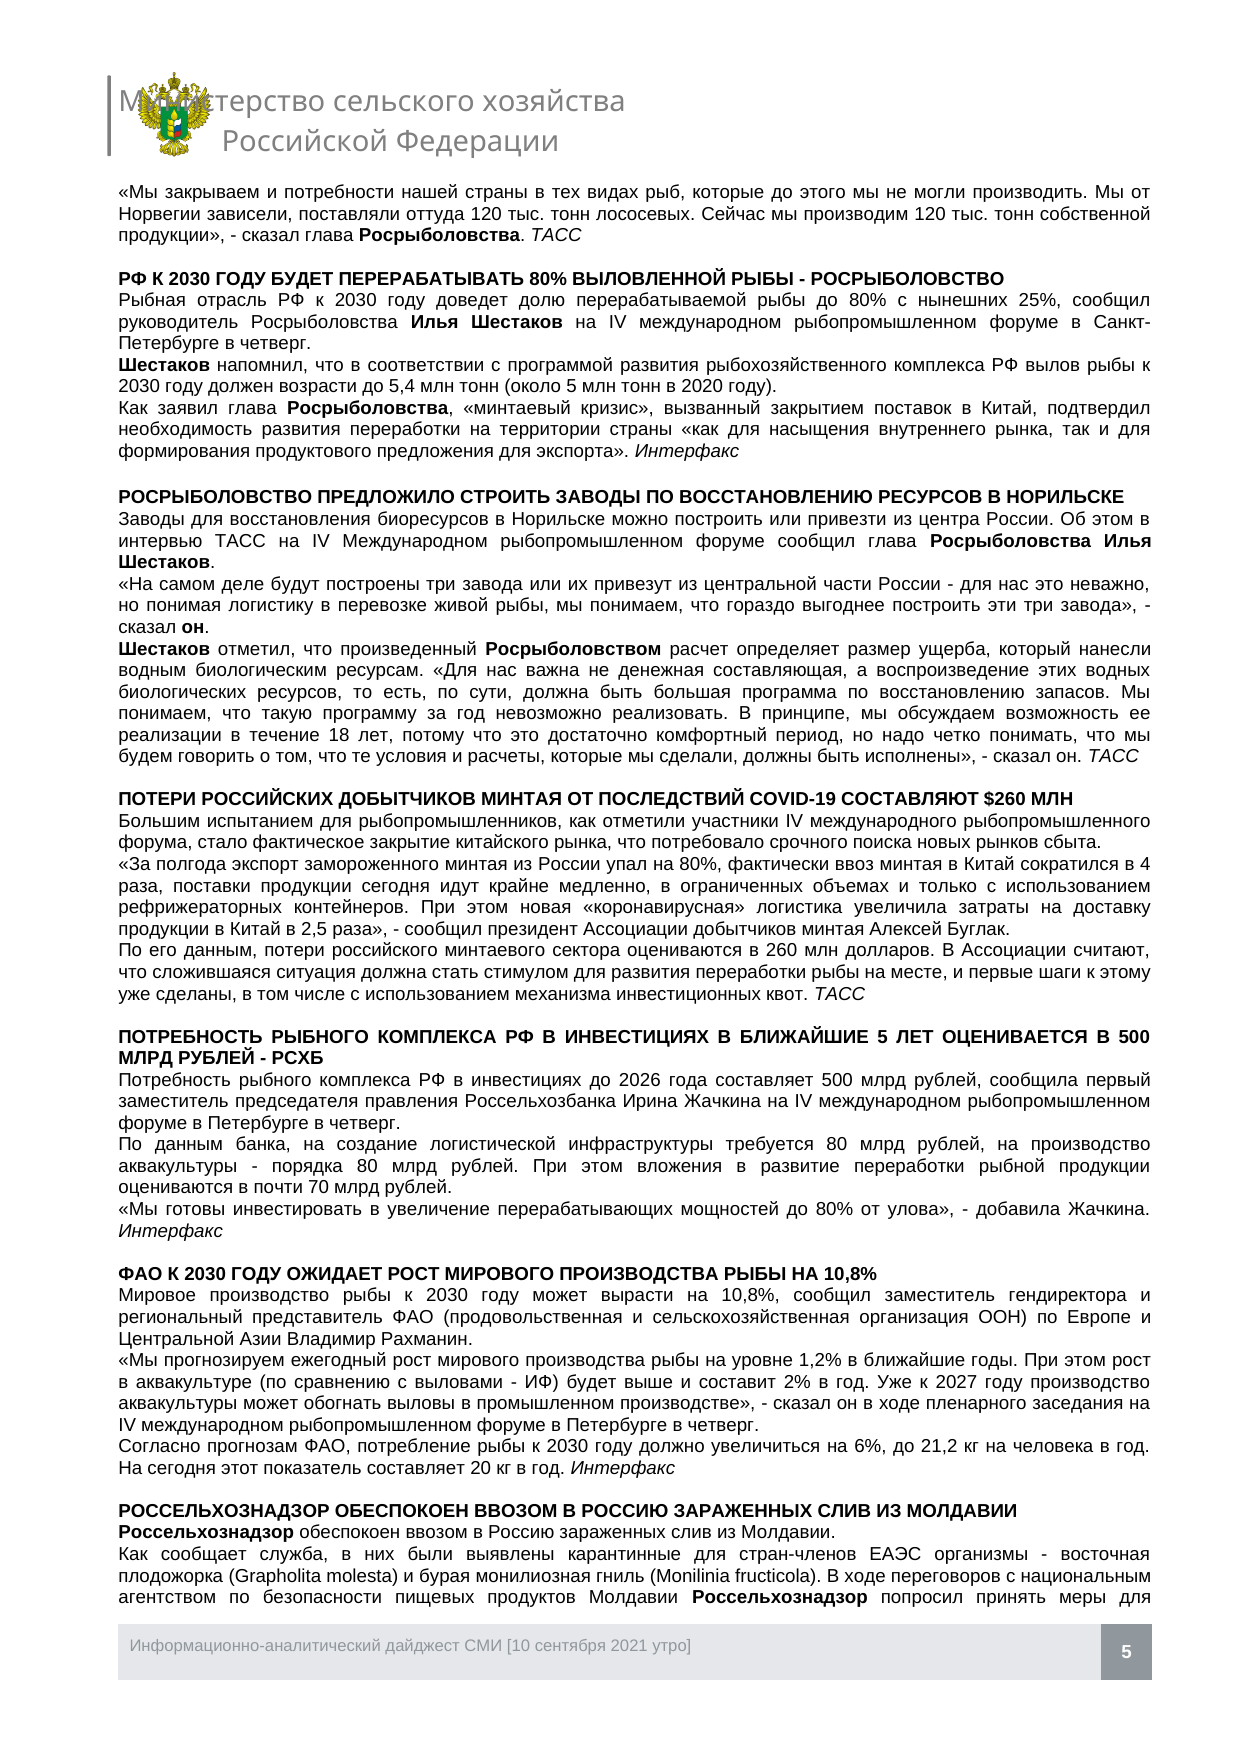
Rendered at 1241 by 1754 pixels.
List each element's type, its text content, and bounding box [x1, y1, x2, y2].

text Рыбная отрасль РФ к 2030 году доведет долю перерабатываемой рыбы до 80% с нынешних 25%, сообщил руководитель Росрыболовства Илья Шестаков на IV международном рыбопромышленном форуме в Санкт-Петербурге в четверг. [118, 289, 1152, 353]
text Шестаков отметил, что произведенный Росрыболовством расчет определяет размер ущерба, который нанесли водным биологическим ресурсам. «Для нас важна не денежная составляющая, а воспроизведение этих водных биологических ресурсов, то есть, по сути, должна быть большая программа по восстановлению запасов. Мы понимаем, что такую программу за год невозможно реализовать. В принципе, мы обсуждаем возможность ее реализации в течение 18 лет, потому что это достаточно комфортный период, но надо четко понимать, что мы будем говорить о том, что те условия и расчеты, которые мы сделали, должны быть исполнены», - сказал он. ТАСС [118, 637, 1152, 767]
text Шестаков напомнил, что в соответствии с программой развития рыбохозяйственного комплекса РФ вылов рыбы к 2030 году должен возрасти до 5,4 млн тонн (около 5 млн тонн в 2020 году). [118, 353, 1152, 397]
text «Мы прогнозируем ежегодный рост мирового производства рыбы на уровне 1,2% в ближайшие годы. При этом рост в аквакультуре (по сравнению с выловами - ИФ) будет выше и составит 2% в год. Уже к 2027 году производство аквакультуры может обогнать выловы в промышленном производстве», - сказал он в ходе пленарного заседания на IV международном рыбопромышленном форуме в Петербурге в четверг. [118, 1349, 1152, 1435]
text Россельхознадзор обеспокоен ввозом в Россию зараженных слив из Молдавии. [118, 1521, 1152, 1543]
text РОСРЫБОЛОВСТВО ПРЕДЛОЖИЛО СТРОИТЬ ЗАВОДЫ ПО ВОССТАНОВЛЕНИЮ РЕСУРСОВ В НОРИЛЬСКЕ [118, 486, 1152, 508]
text По данным банка, на создание логистической инфраструктуры требуется 80 млрд рублей, на производство аквакультуры - порядка 80 млрд рублей. При этом вложения в развитие переработки рыбной продукции оцениваются в почти 70 млрд рублей. [118, 1133, 1152, 1198]
text По его данным, потери российского минтаевого сектора оцениваются в 260 млн долларов. В Ассоциации считают, что сложившаяся ситуация должна стать стимулом для развития переработки рыбы на месте, и первые шаги к этому уже сделаны, в том числе с использованием механизма инвестиционных квот. ТАСС [118, 939, 1152, 1004]
text «За полгода экспорт замороженного минтая из России упал на 80%, фактически ввоз минтая в Китай сократился в 4 раза, поставки продукции сегодня идут крайне медленно, в ограниченных объемах и только с использованием рефрижераторных контейнеров. При этом новая «коронавирусная» логистика увеличила затраты на доставку продукции в Китай в 2,5 раза», - сообщил президент Ассоциации добытчиков минтая Алексей Буглак. [118, 853, 1152, 939]
text РОССЕЛЬХОЗНАДЗОР ОБЕСПОКОЕН ВВОЗОМ В РОССИЮ ЗАРАЖЕННЫХ СЛИВ ИЗ МОЛДАВИИ [118, 1500, 1152, 1521]
text ПОТРЕБНОСТЬ РЫБНОГО КОМПЛЕКСА РФ В ИНВЕСТИЦИЯХ В БЛИЖАЙШИЕ 5 ЛЕТ ОЦЕНИВАЕТСЯ В 500 МЛРД РУБЛЕЙ - РСХБ [118, 1025, 1152, 1068]
text Потребность рыбного комплекса РФ в инвестициях до 2026 года составляет 500 млрд рублей, сообщила первый заместитель председателя правления Россельхозбанка Ирина Жачкина на IV международном рыбопромышленном форуме в Петербурге в четверг. [118, 1068, 1152, 1133]
text «На самом деле будут построены три завода или их привезут из центральной части России - для нас это неважно, но понимая логистику в перевозке живой рыбы, мы понимаем, что гораздо выгоднее построить эти три завода», - сказал он. [118, 573, 1152, 637]
text «Мы готовы инвестировать в увеличение перерабатывающих мощностей до 80% от улова», - добавила Жачкина. Интерфакс [118, 1198, 1152, 1241]
text Мировое производство рыбы к 2030 году может вырасти на 10,8%, сообщил заместитель гендиректора и региональный представитель ФАО (продовольственная и сельскохозяйственная организация ООН) по Европе и Центральной Азии Владимир Рахманин. [118, 1284, 1152, 1349]
text ФАО К 2030 ГОДУ ОЖИДАЕТ РОСТ МИРОВОГО ПРОИЗВОДСТВА РЫБЫ НА 10,8% [118, 1263, 1152, 1284]
text Заводы для восстановления биоресурсов в Норильске можно построить или привезти из центра России. Об этом в интервью ТАСС на IV Международном рыбопромышленном форуме сообщил глава Росрыболовства Илья Шестаков. [118, 508, 1152, 573]
text Как заявил глава Росрыболовства, «минтаевый кризис», вызванный закрытием поставок в Китай, подтвердил необходимость развития переработки на территории страны «как для насыщения внутреннего рынка, так и для формирования продуктового предложения для экспорта». Интерфакс [118, 397, 1152, 461]
text Согласно прогнозам ФАО, потребление рыбы к 2030 году должно увеличиться на 6%, до 21,2 кг на человека в год. На сегодня этот показатель составляет 20 кг в год. Интерфакс [118, 1435, 1152, 1478]
text «Мы закрываем и потребности нашей страны в тех видах рыб, которые до этого мы не могли производить. Мы от Норвегии зависели, поставляли оттуда 120 тыс. тонн лососевых. Сейчас мы производим 120 тыс. тонн собственной продукции», - сказал глава Росрыболовства. ТАСС [118, 181, 1152, 246]
picture [204, 97, 211, 109]
picture [137, 72, 211, 157]
text ПОТЕРИ РОССИЙСКИХ ДОБЫТЧИКОВ МИНТАЯ ОТ ПОСЛЕДСТВИЙ COVID-19 СОСТАВЛЯЮТ $260 МЛН [118, 788, 1152, 810]
text РФ К 2030 ГОДУ БУДЕТ ПЕРЕРАБАТЫВАТЬ 80% ВЫЛОВЛЕННОЙ РЫБЫ - РОСРЫБОЛОВСТВО [118, 267, 1152, 289]
text Большим испытанием для рыбопромышленников, как отметили участники IV международного рыбопромышленного форума, стало фактическое закрытие китайского рынка, что потребовало срочного поиска новых рынков сбыта. [118, 810, 1152, 853]
